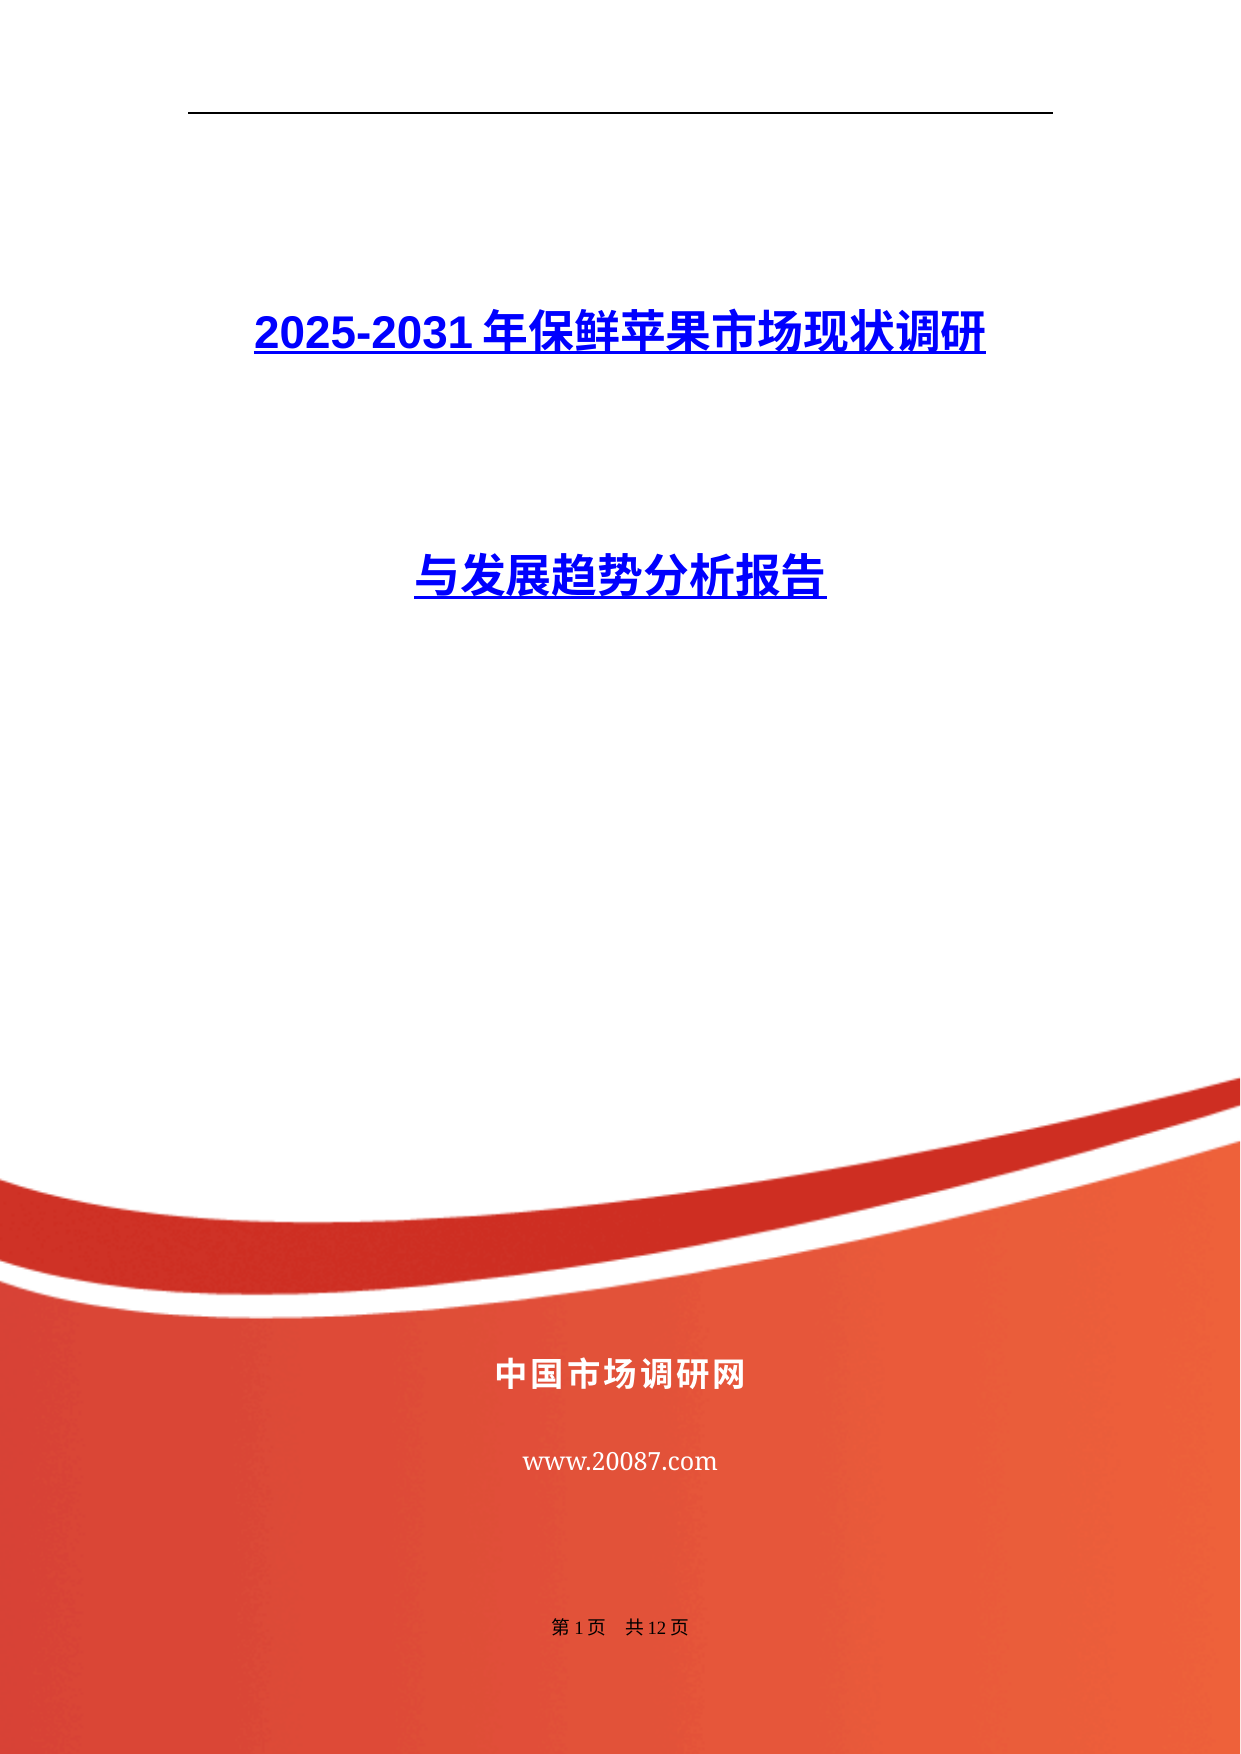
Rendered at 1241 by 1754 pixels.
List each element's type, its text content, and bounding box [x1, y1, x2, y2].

subtitle 中国市场调研网 [187, 1339, 1053, 1404]
picture [0, 1006, 1241, 1754]
table_header 2025-2031年保鲜苹果市场现状调研与发展趋势分析报告 [188, 207, 1053, 773]
text www.20087.com [187, 1428, 1053, 1493]
